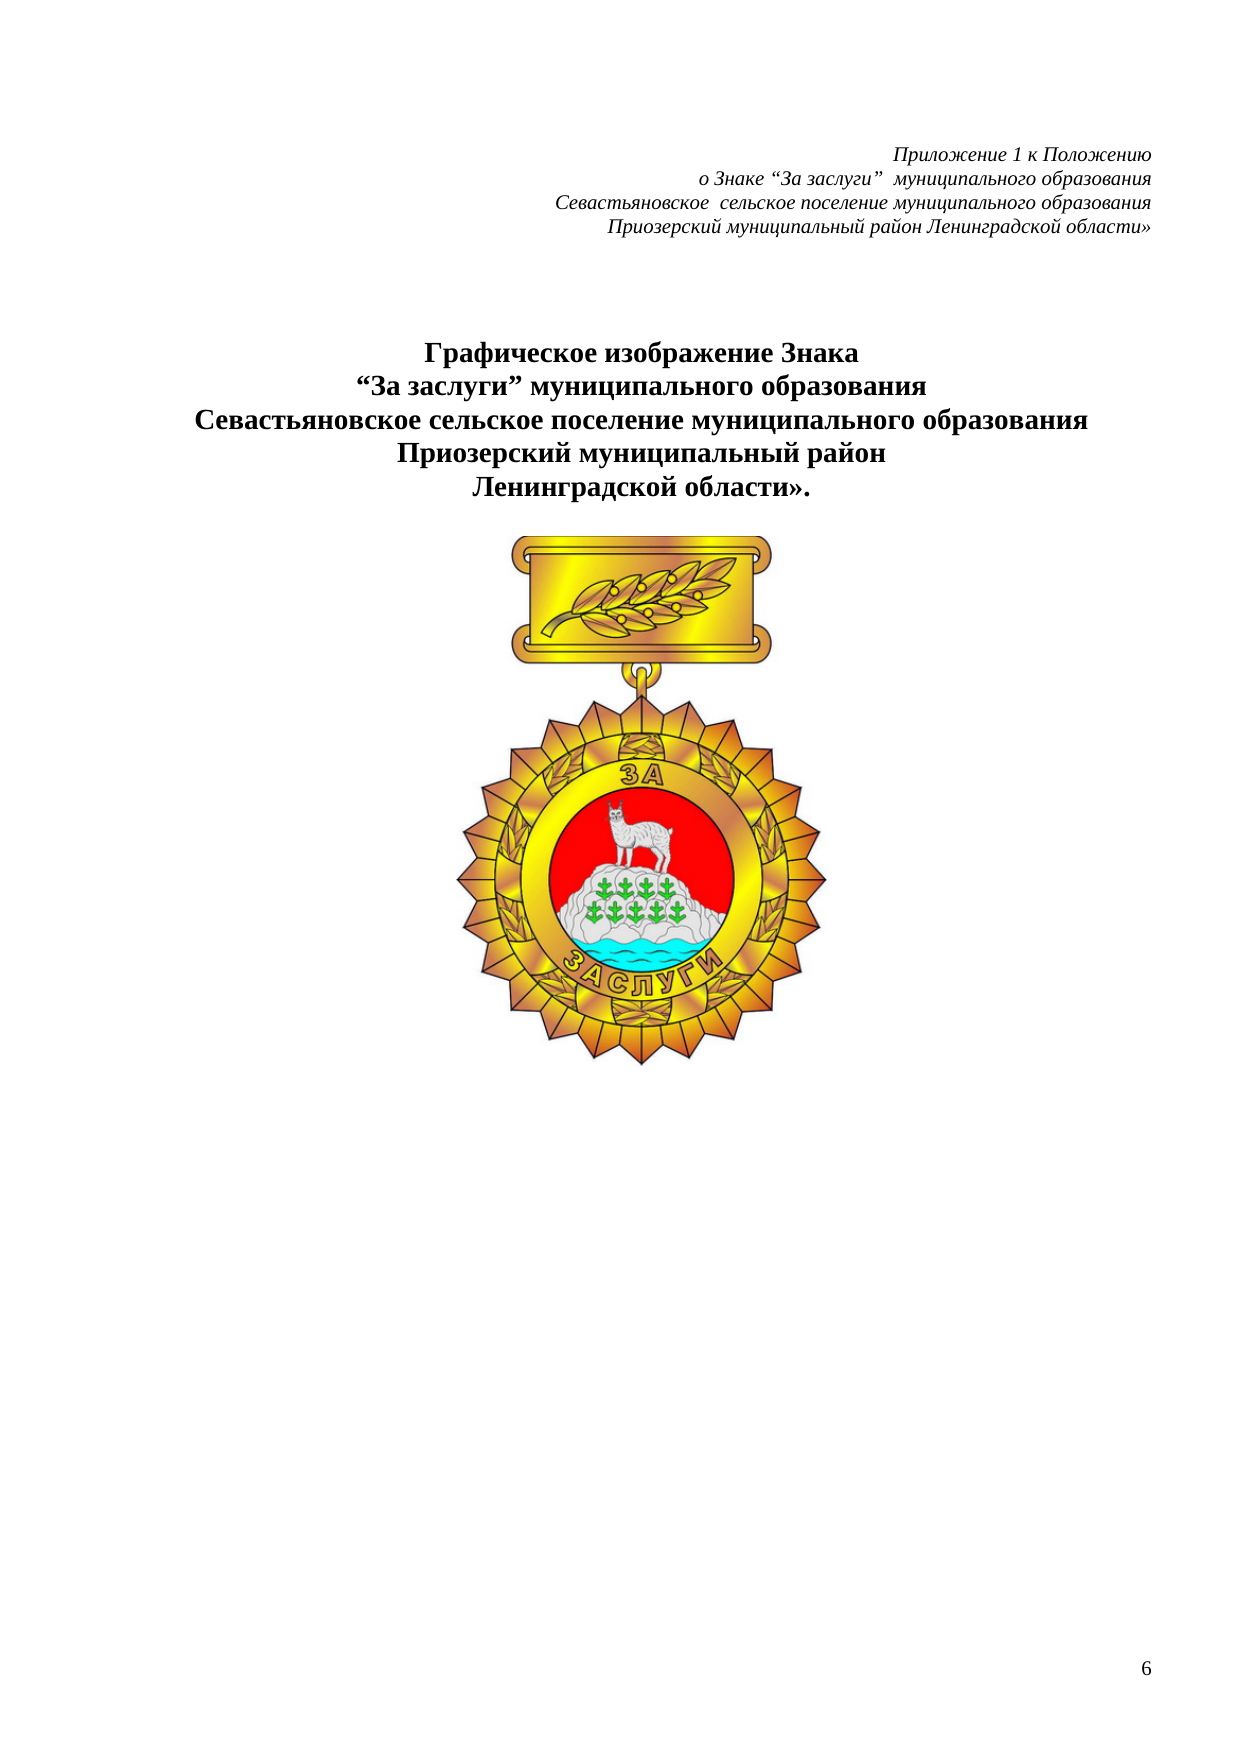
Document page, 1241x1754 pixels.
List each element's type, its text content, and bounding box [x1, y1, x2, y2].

text Севастьяновское сельское поселение муниципального образования [131, 190, 1152, 214]
text Графическое изображение Знака [131, 335, 1152, 368]
text Приложение 1 к Положению [131, 142, 1152, 166]
text “За заслуги” муниципального образования [131, 368, 1152, 402]
text Приозерский муниципальный район [131, 435, 1152, 469]
text Севастьяновское сельское поселение муниципального образования [131, 402, 1152, 435]
text Ленинградской области». [131, 469, 1152, 502]
text о Знаке “За заслуги” муниципального образования [131, 166, 1152, 190]
text Приозерский муниципальный район Ленинградской области» [131, 214, 1152, 238]
picture [456, 536, 827, 1066]
